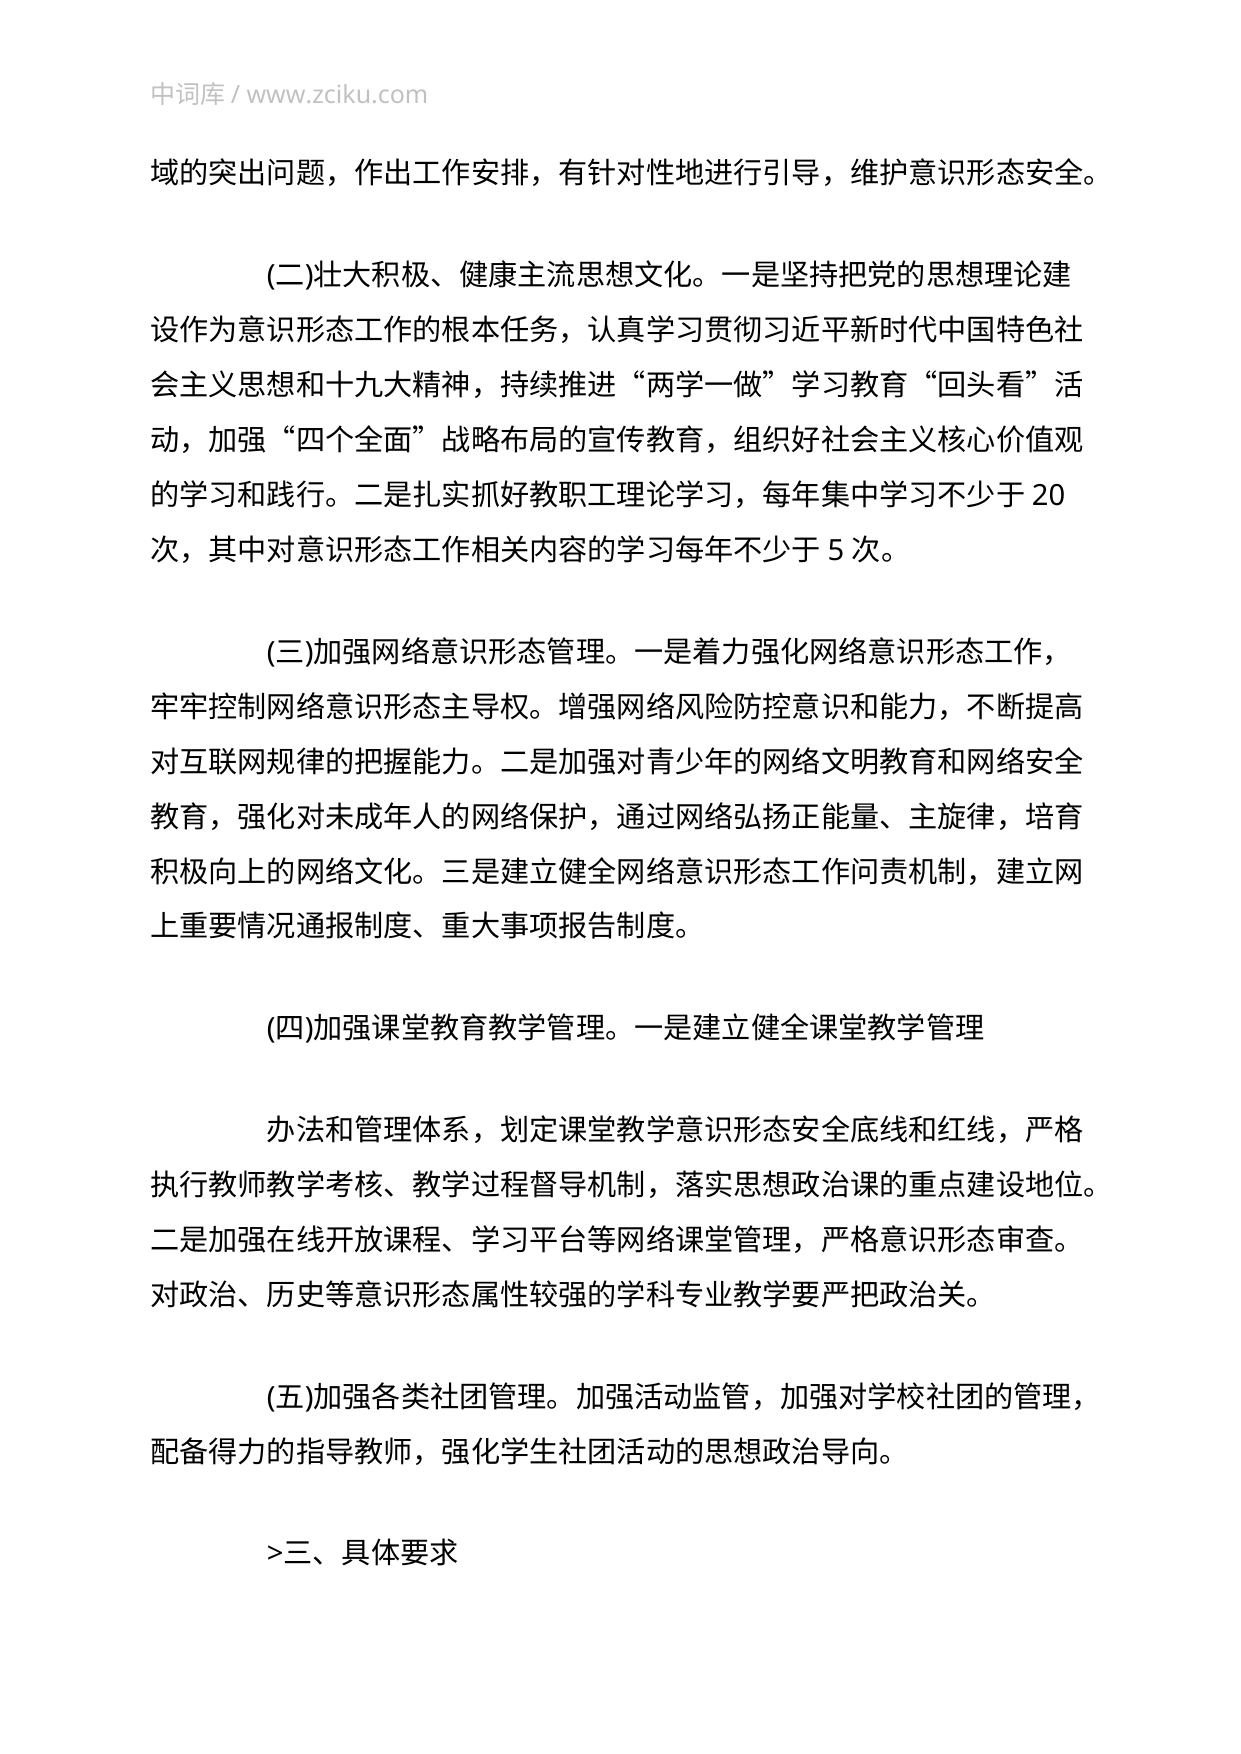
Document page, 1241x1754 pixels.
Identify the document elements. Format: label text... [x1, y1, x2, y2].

text 办法和管理体系，划定课堂教学意识形态安全底线和红线，严格执行教师教学考核、教学过程督导机制，落实思想政治课的重点建设地位。二是加强在线开放课程、学习平台等网络课堂管理，严格意识形态审查。对政治、历史等意识形态属性较强的学科专业教学要严把政治关。 [150, 1107, 1090, 1314]
text (四)加强课堂教育教学管理。一是建立健全课堂教学管理 [150, 1005, 1090, 1047]
text >三、具体要求 [150, 1530, 1090, 1572]
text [150, 150, 1090, 192]
text (三)加强网络意识形态管理。一是着力强化网络意识形态工作，牢牢控制网络意识形态主导权。增强网络风险防控意识和能力，不断提高对互联网规律的把握能力。二是加强对青少年的网络文明教育和网络安全教育，强化对未成年人的网络保护，通过网络弘扬正能量、主旋律，培育积极向上的网络文化。三是建立健全网络意识形态工作问责机制，建立网上重要情况通报制度、重大事项报告制度。 [150, 628, 1090, 945]
text (二)壮大积极、健康主流思想文化。一是坚持把党的思想理论建设作为意识形态工作的根本任务，认真学习贯彻习近平新时代中国特色社会主义思想和十九大精神，持续推进“两学一做”学习教育“回头看”活动，加强“四个全面”战略布局的宣传教育，组织好社会主义核心价值观的学习和践行。二是扎实抓好教职工理论学习，每年集中学习不少于 20 次，其中对意识形态工作相关内容的学习每年不少于 5 次。 [150, 252, 1090, 569]
text (五)加强各类社团管理。加强活动监管，加强对学校社团的管理，配备得力的指导教师，强化学生社团活动的思想政治导向。 [150, 1373, 1090, 1471]
